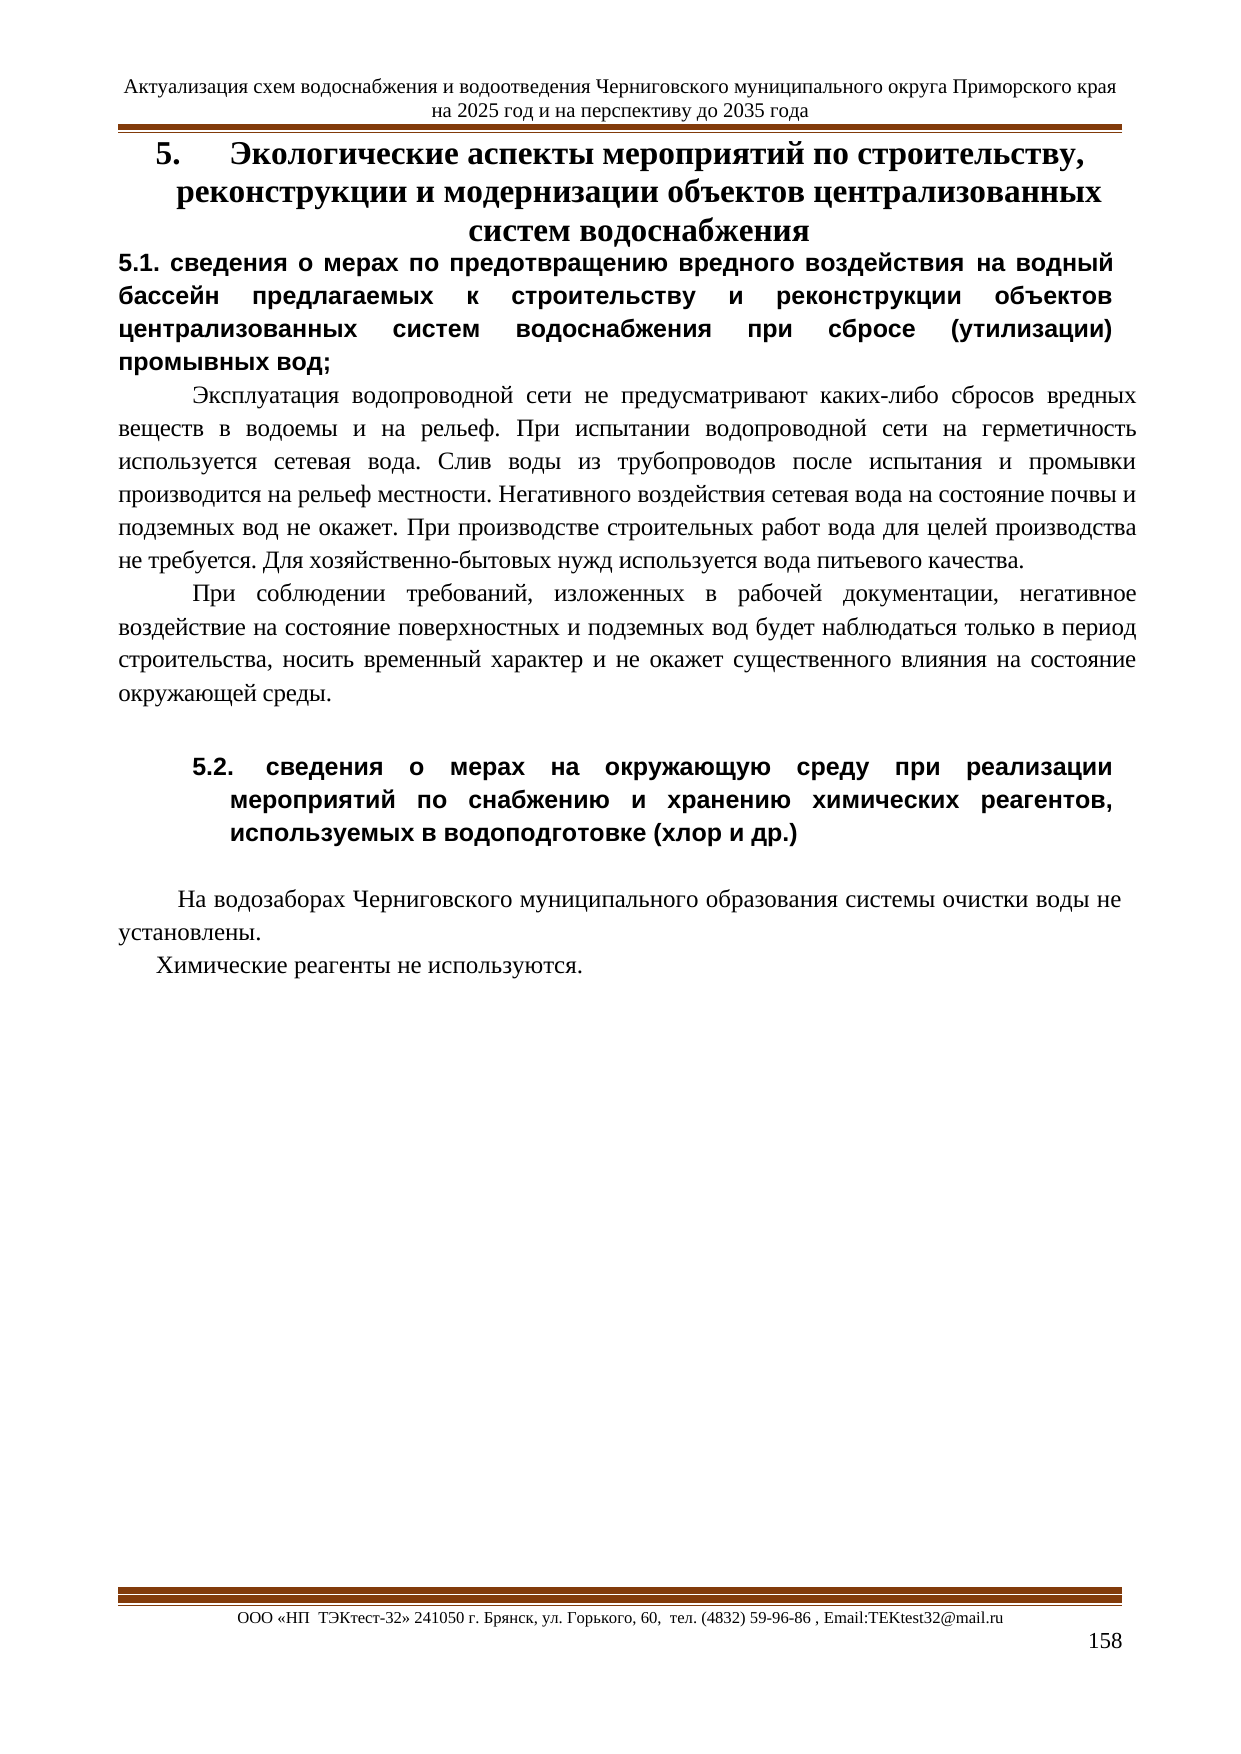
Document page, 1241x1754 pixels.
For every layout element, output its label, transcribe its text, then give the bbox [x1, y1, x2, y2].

text На водозаборах Черниговского муниципального образования системы очистки воды не установлены. [118, 884, 1122, 946]
text Химические реагенты не используются. [118, 950, 1122, 979]
subtitle Экологические аспекты мероприятий по строительству, реконструкции и модернизации объектов централизованных систем водоснабжения [810, 133, 1122, 248]
text Эксплуатация водопроводной сети не предусматривают каких-либо сбросов вредных веществ в водоемы и на рельеф. При испытании водопроводной сети на герметичность используется сетевая вода. Слив воды из трубопроводов после испытания и промывки производится на рельеф местности. Негативного воздействия сетевая вода на состояние почвы и подземных вод не окажет. При производстве строительных работ вода для целей производства не требуется. Для хозяйственно-бытовых нужд используется вода питьевого качества. [118, 380, 1137, 574]
subtitle сведения о мерах на окружающую среду при реализации мероприятий по снабжению и хранению химических реагентов, используемых в водоподготовке (хлор и др.) [192, 752, 1114, 847]
subtitle 5.1. сведения о мерах по предотвращению вредного воздействия на водный бассейн предлагаемых к строительству и реконструкции объектов централизованных систем водоснабжения при сбросе (утилизации) промывных вод; [118, 248, 1114, 376]
text При соблюдении требований, изложенных в рабочей документации, негативное воздействие на состояние поверхностных и подземных вод будет наблюдаться только в период строительства, носить временный характер и не окажет существенного влияния на состояние окружающей среды. [118, 578, 1137, 706]
subtitle Экологические аспекты мероприятий по строительству, реконструкции и модернизации объектов централизованных систем водоснабжения [118, 133, 468, 248]
